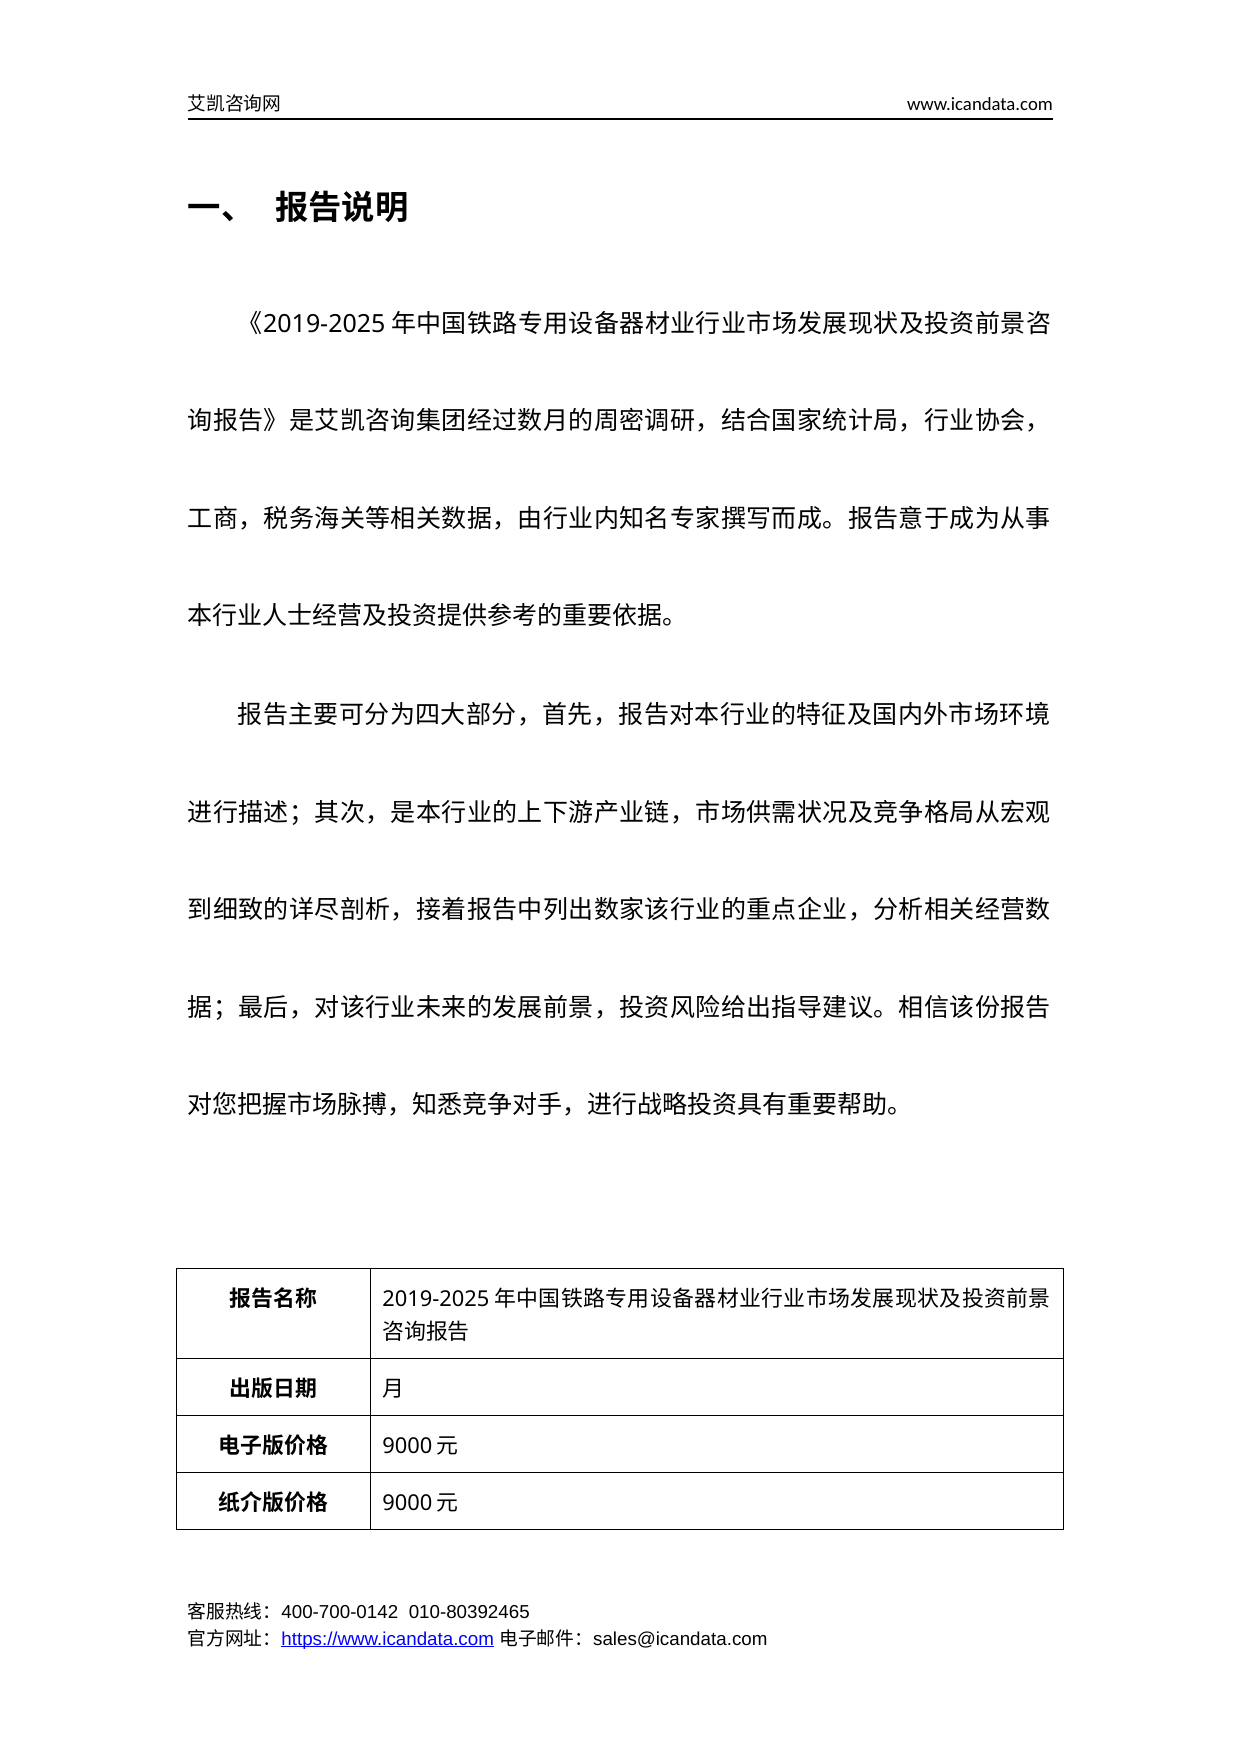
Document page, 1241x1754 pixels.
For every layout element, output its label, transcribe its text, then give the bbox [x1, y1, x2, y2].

table_header 2019-2025年中国铁路专用设备器材业行业市场发展现状及投资前景咨询报告 [371, 1269, 1063, 1358]
table_cell 纸介版价格 [177, 1473, 370, 1529]
subtitle 报告说明 [187, 172, 1053, 237]
table_cell 电子版价格 [177, 1416, 370, 1472]
table_header 报告名称 [177, 1269, 370, 1358]
text 报告主要可分为四大部分，首先，报告对本行业的特征及国内外市场环境进行描述；其次，是本行业的上下游产业链，市场供需状况及竞争格局从宏观到细致的详尽剖析，接着报告中列出数家该行业的重点企业，分析相关经营数据；最后，对该行业未来的发展前景，投资风险给出指导建议。相信该份报告对您把握市场脉搏，知悉竞争对手，进行战略投资具有重要帮助。 [187, 681, 1053, 1136]
table_cell 9000元 [371, 1416, 1063, 1472]
table_cell 月 [371, 1359, 1063, 1415]
table_cell 出版日期 [177, 1359, 370, 1415]
table_cell 9000元 [371, 1473, 1063, 1529]
text 《2019-2025年中国铁路专用设备器材业行业市场发展现状及投资前景咨询报告》是艾凯咨询集团经过数月的周密调研，结合国家统计局，行业协会，工商，税务海关等相关数据，由行业内知名专家撰写而成。报告意于成为从事本行业人士经营及投资提供参考的重要依据。 [187, 289, 1053, 646]
